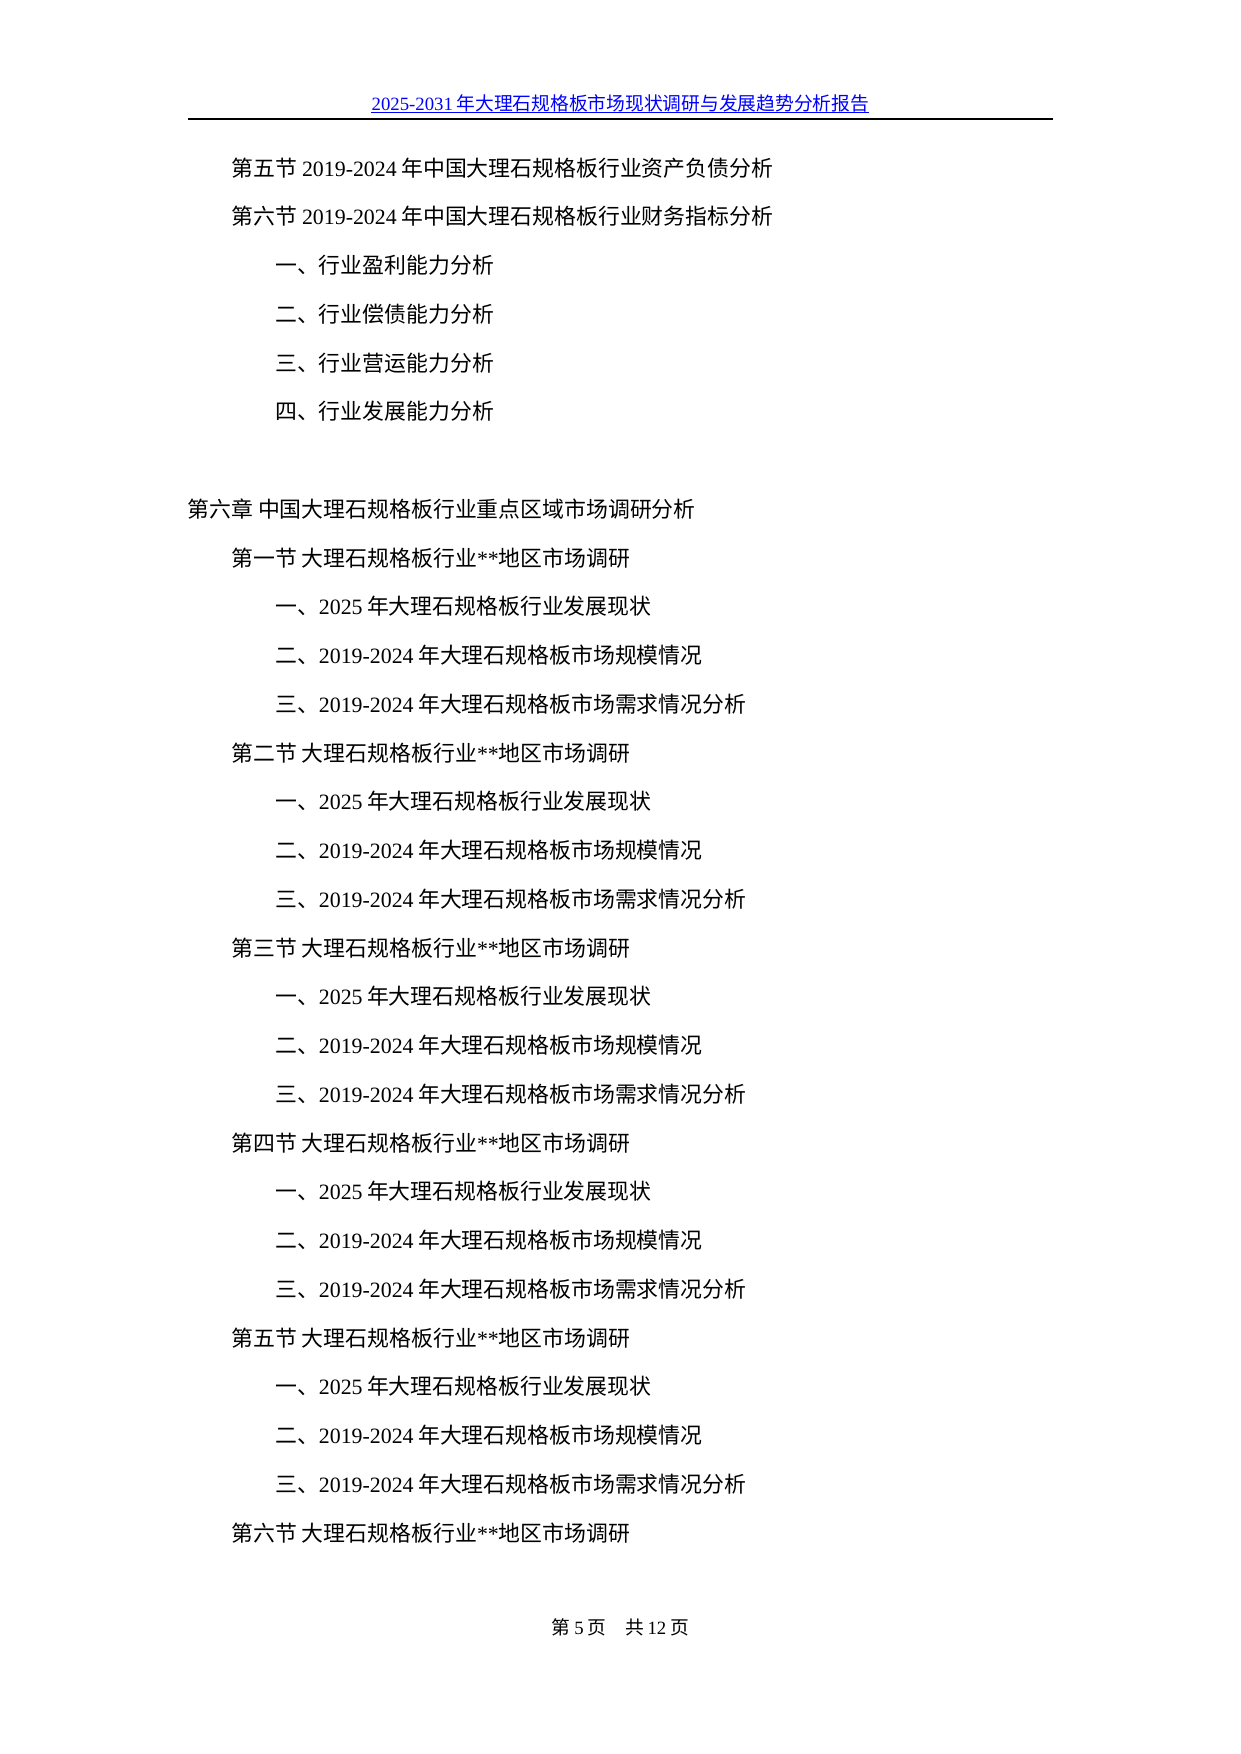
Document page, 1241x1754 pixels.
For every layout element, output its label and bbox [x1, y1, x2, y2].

text [187, 150, 1053, 1548]
